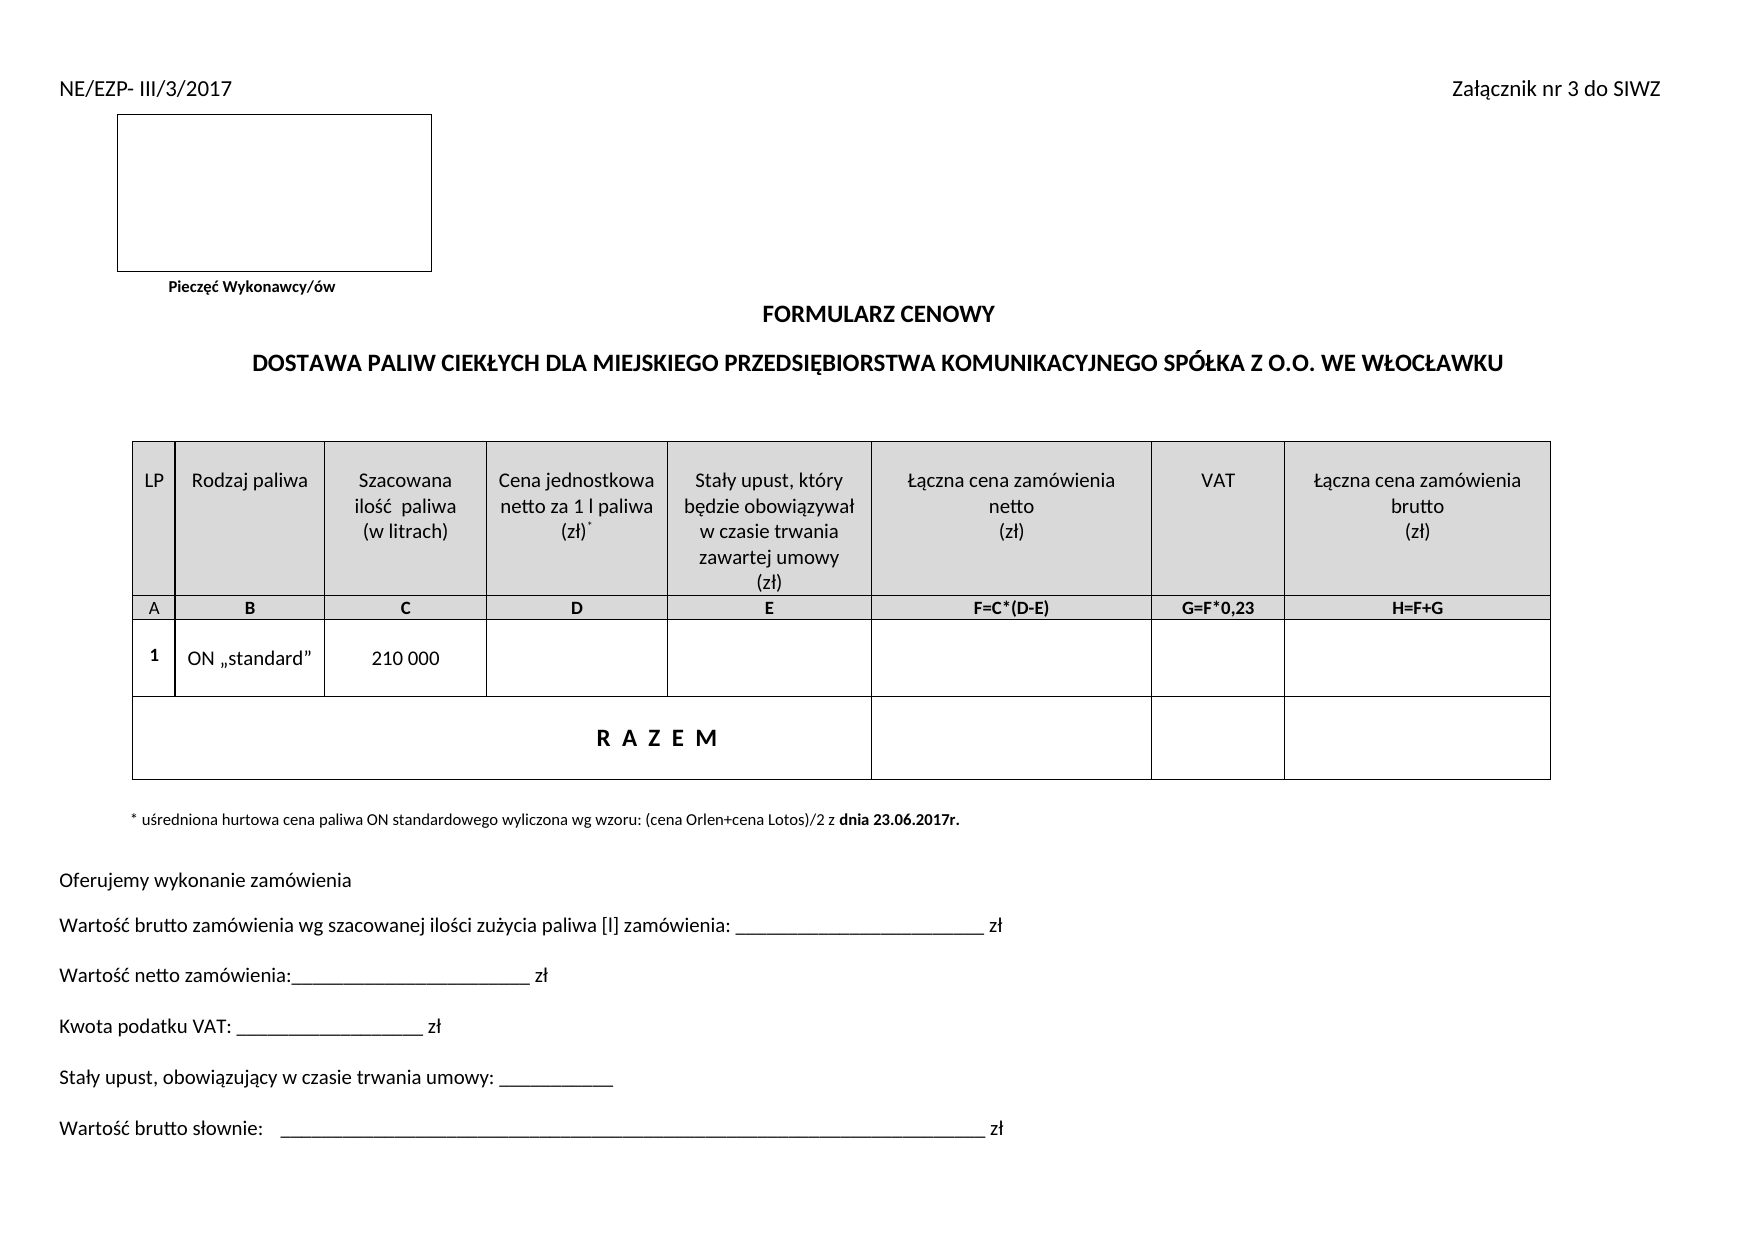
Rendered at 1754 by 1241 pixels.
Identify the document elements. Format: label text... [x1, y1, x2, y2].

table_cell C [325, 596, 486, 619]
table_cell [1285, 697, 1550, 778]
table_header Cena jednostkowa netto za 1 l paliwa (zł)* [487, 442, 667, 595]
text FORMULARZ CENOWY [59, 298, 1698, 328]
text * uśredniona hurtowa cena paliwa ON standardowego wyliczona wg wzoru: (cena Orlen+cena Lotos)/2 z dnia 23.06.2017r. [59, 809, 1698, 829]
table_header Szacowana ilość paliwa (w litrach) [325, 442, 486, 595]
table_header Rodzaj paliwa [176, 442, 324, 595]
table_cell [1152, 697, 1284, 778]
table_header LP [133, 442, 174, 595]
text Oferujemy wykonanie zamówienia [59, 868, 1698, 893]
table_cell [1152, 620, 1284, 696]
table_header Stały upust, który będzie obowiązywał w czasie trwania zawartej umowy (zł) [668, 442, 871, 595]
table_cell [872, 697, 1151, 778]
text DOSTAWA PALIW CIEKŁYCH DLA MIEJSKIEGO PRZEDSIĘBIORSTWA KOMUNIKACYJNEGO SPÓŁKA Z O.O. WE WŁOCŁAWKU [59, 348, 1698, 378]
table_cell F=C*(D-E) [872, 596, 1151, 619]
table_header Łączna cena zamówienia netto (zł) [872, 442, 1151, 595]
text Pieczęć Wykonawcy/ów [59, 276, 1698, 296]
table_header Łączna cena zamówienia brutto (zł) [1285, 442, 1550, 595]
table_cell D [487, 596, 667, 619]
table_cell H=F+G [1285, 596, 1550, 619]
table_cell E [668, 596, 871, 619]
table_cell [872, 620, 1151, 696]
table_cell R A Z E M [133, 697, 871, 778]
text Wartość netto zamówienia:_______________________ zł [59, 963, 1698, 988]
table_cell A [133, 596, 174, 619]
table_cell B [176, 596, 324, 619]
text Wartość brutto zamówienia wg szacowanej ilości zużycia paliwa [l] zamówienia: ________________________ zł [59, 912, 1698, 937]
table_cell ON „standard” [176, 620, 324, 696]
table_cell [668, 620, 871, 696]
text Wartość brutto słownie: ____________________________________________________________________ zł [59, 1115, 1698, 1141]
text Stały upust, obowiązujący w czasie trwania umowy: ___________ [59, 1064, 1698, 1090]
table_cell 210 000 [325, 620, 486, 696]
table_cell [1285, 620, 1550, 696]
table_header VAT [1152, 442, 1284, 595]
table_cell G=F*0,23 [1152, 596, 1284, 619]
table_cell [487, 620, 667, 696]
table_cell 1 [133, 620, 174, 696]
text Kwota podatku VAT: __________________ zł [59, 1013, 1698, 1039]
